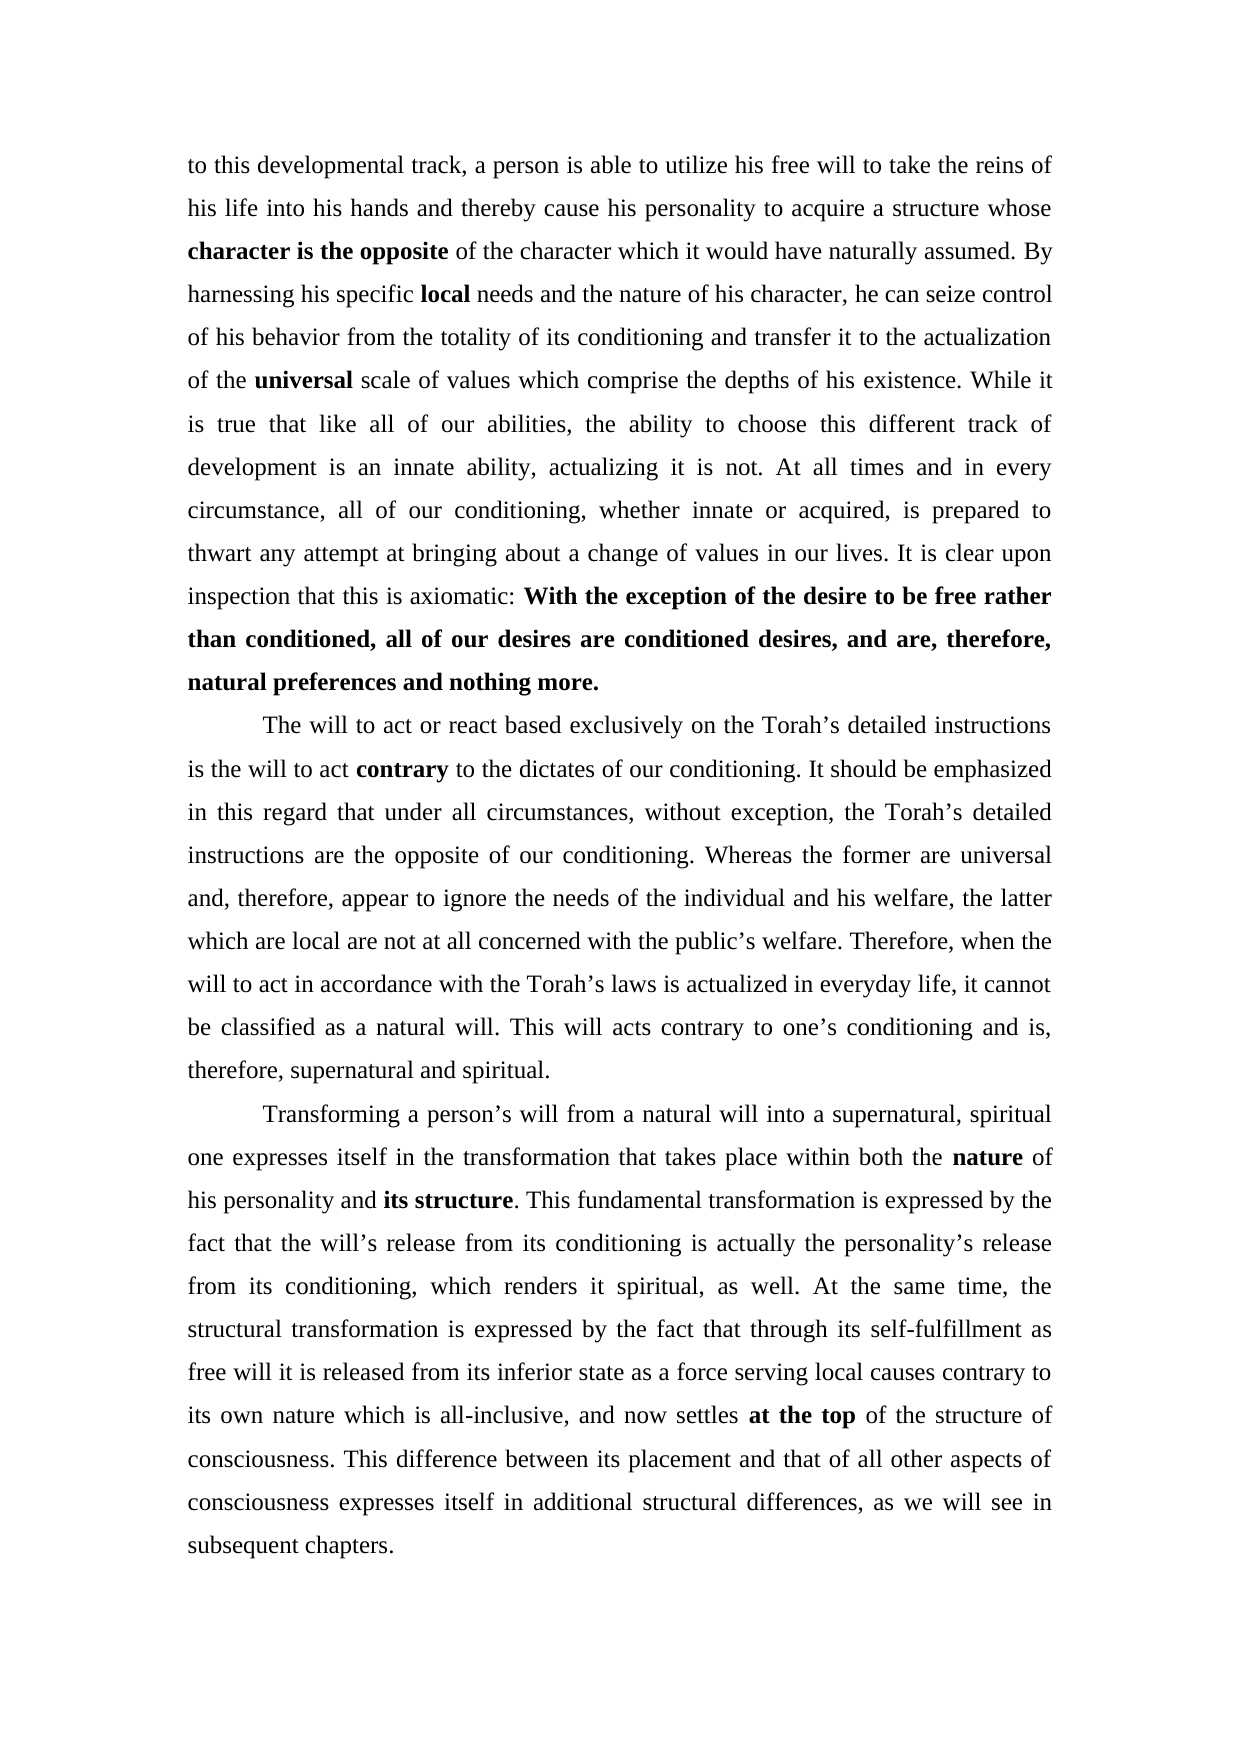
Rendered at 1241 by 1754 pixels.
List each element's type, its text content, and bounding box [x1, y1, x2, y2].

text The will to act or react based exclusively on the Torah’s detailed instructions is the will to act contrary to the dictates of our conditioning. It should be emphasized in this regard that under all circumstances, without exception, the Torah’s detailed instructions are the opposite of our conditioning. Whereas the former are universal and, therefore, appear to ignore the needs of the individual and his welfare, the latter which are local are not at all concerned with the public’s welfare. Therefore, when the will to act in accordance with the Torah’s laws is actualized in everyday life, it cannot be classified as a natural will. This will acts contrary to one’s conditioning and is, therefore, supernatural and spiritual. [187, 711, 1053, 1084]
text Transforming a person’s will from a natural will into a supernatural, spiritual one expresses itself in the transformation that takes place within both the nature of his personality and its structure. This fundamental transformation is expressed by the fact that the will’s release from its conditioning is actually the personality’s release from its conditioning, which renders it spiritual, as well. At the same time, the structural transformation is expressed by the fact that through its self-fulfillment as free will it is released from its inferior state as a force serving local causes contrary to its own nature which is all-inclusive, and now settles at the top of the structure of consciousness. This difference between its placement and that of all other aspects of consciousness expresses itself in additional structural differences, as we will see in subsequent chapters. [187, 1099, 1053, 1559]
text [187, 150, 1053, 696]
